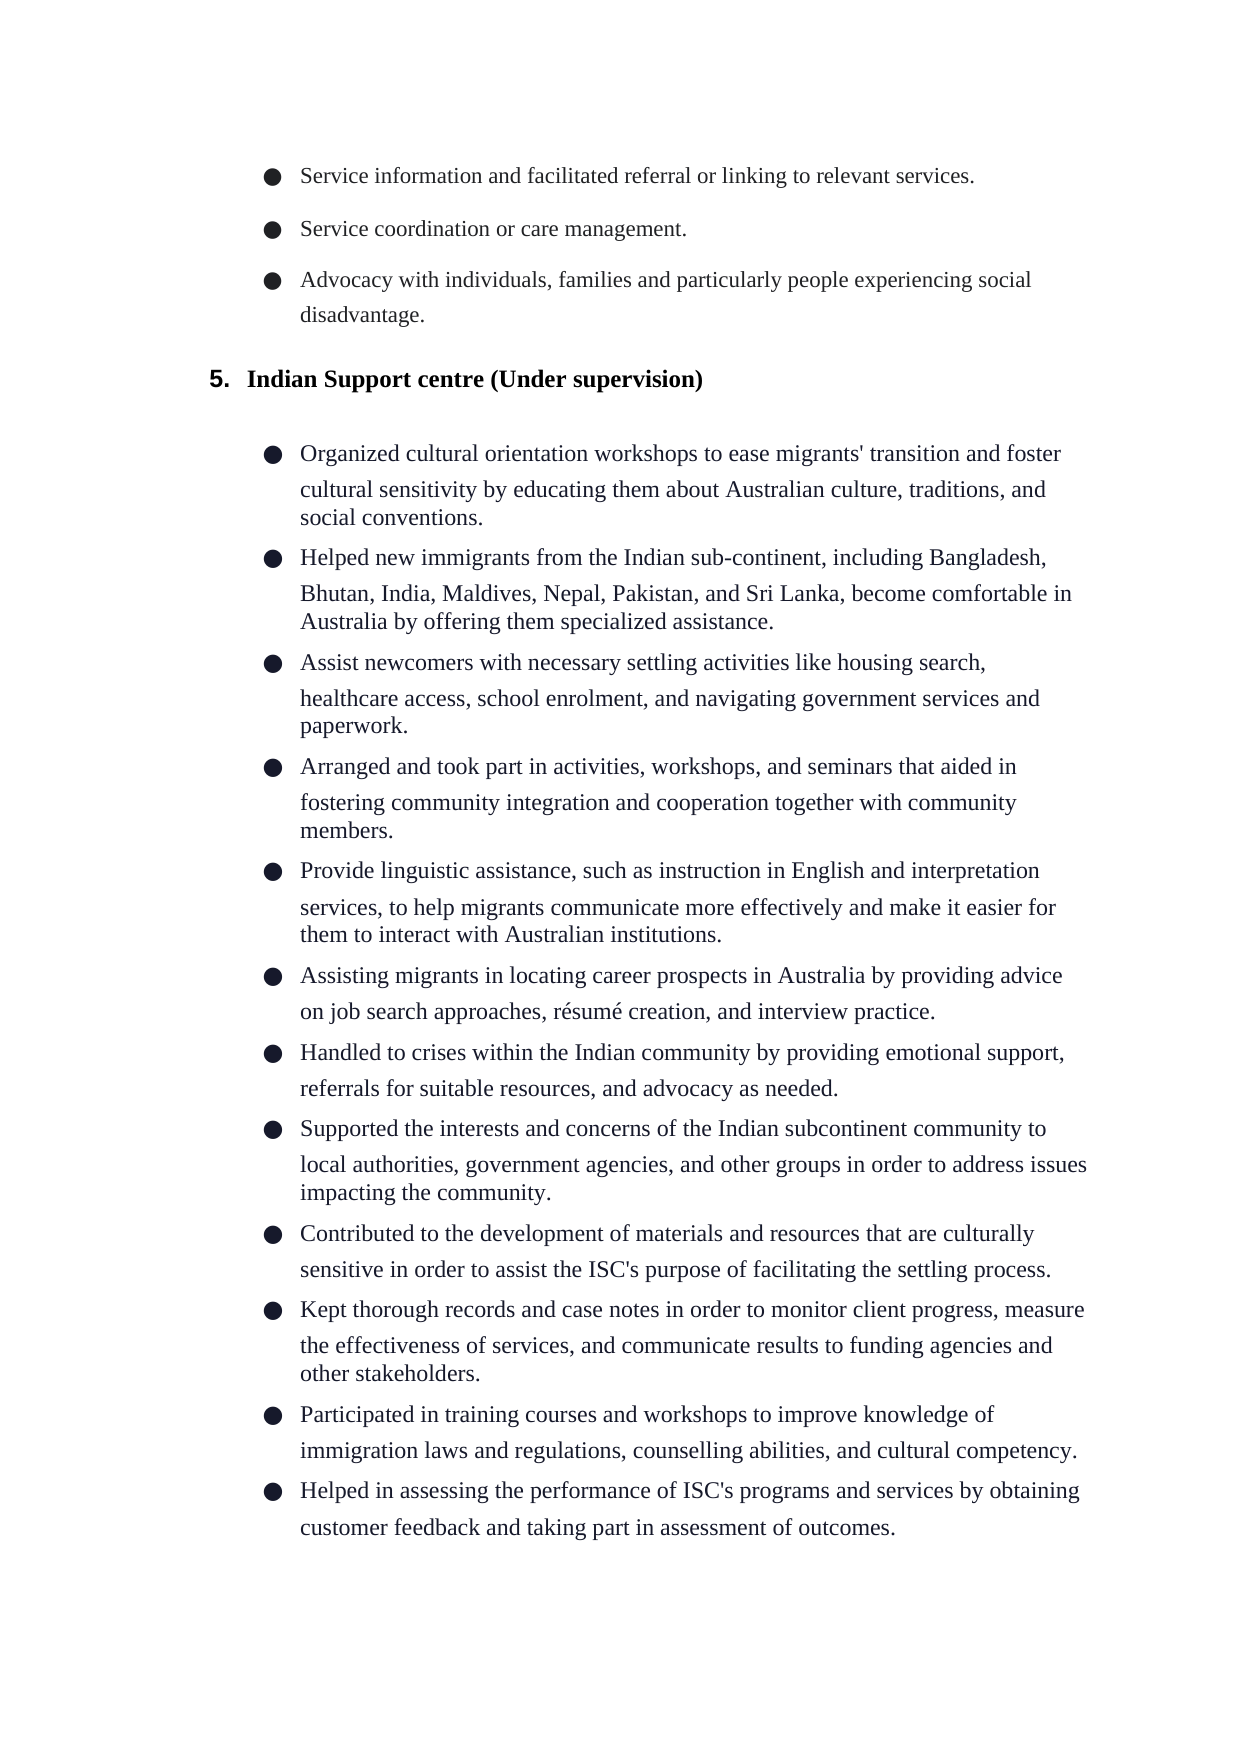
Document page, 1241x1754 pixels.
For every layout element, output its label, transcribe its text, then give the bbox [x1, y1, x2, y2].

list Provide linguistic assistance, such as instruction in English and interpretation services, to help migrants communicate more effectively and make it easier for them to interact with Australian institutions. [262, 843, 1090, 948]
list Assisting migrants in locating career prospects in Australia by providing advice on job search approaches, résumé creation, and interview practice. [262, 948, 1090, 1024]
list Service information and facilitated referral or linking to relevant services. [262, 150, 1090, 197]
list Advocacy with individuals, families and particularly people experiencing social disadvantage. [262, 254, 1090, 327]
list Helped in assessing the performance of ISC's programs and services by obtaining customer feedback and taking part in assessment of outcomes. [262, 1463, 1090, 1540]
list Handled to crises within the Indian community by providing emotional support, referrals for suitable resources, and advocacy as needed. [262, 1024, 1090, 1101]
list Arranged and took part in activities, workshops, and seminars that aided in fostering community integration and cooperation together with community members. [262, 739, 1090, 843]
list Service coordination or care management. [262, 202, 1090, 249]
list Supported the interests and concerns of the Indian subcontinent community to local authorities, government agencies, and other groups in order to address issues impacting the community. [262, 1101, 1090, 1206]
list Organized cultural orientation workshops to ease migrants' transition and foster cultural sensitivity by educating them about Australian culture, traditions, and social conventions. [262, 426, 1090, 530]
list Helped new immigrants from the Indian sub-continent, including Bangladesh, Bhutan, India, Maldives, Nepal, Pakistan, and Sri Lanka, become comfortable in Australia by offering them specialized assistance. [262, 530, 1090, 634]
list Contributed to the development of materials and resources that are culturally sensitive in order to assist the ISC's purpose of facilitating the settling process. [262, 1206, 1090, 1282]
list Kept thorough records and case notes in order to monitor client progress, measure the effectiveness of services, and communicate results to funding agencies and other stakeholders. [262, 1282, 1090, 1387]
list Indian Support centre (Under supervision) [209, 364, 1090, 392]
list Assist newcomers with necessary settling activities like housing search, healthcare access, school enrolment, and navigating government services and paperwork. [262, 634, 1090, 739]
list Participated in training courses and workshops to improve knowledge of immigration laws and regulations, counselling abilities, and cultural competency. [262, 1387, 1090, 1463]
